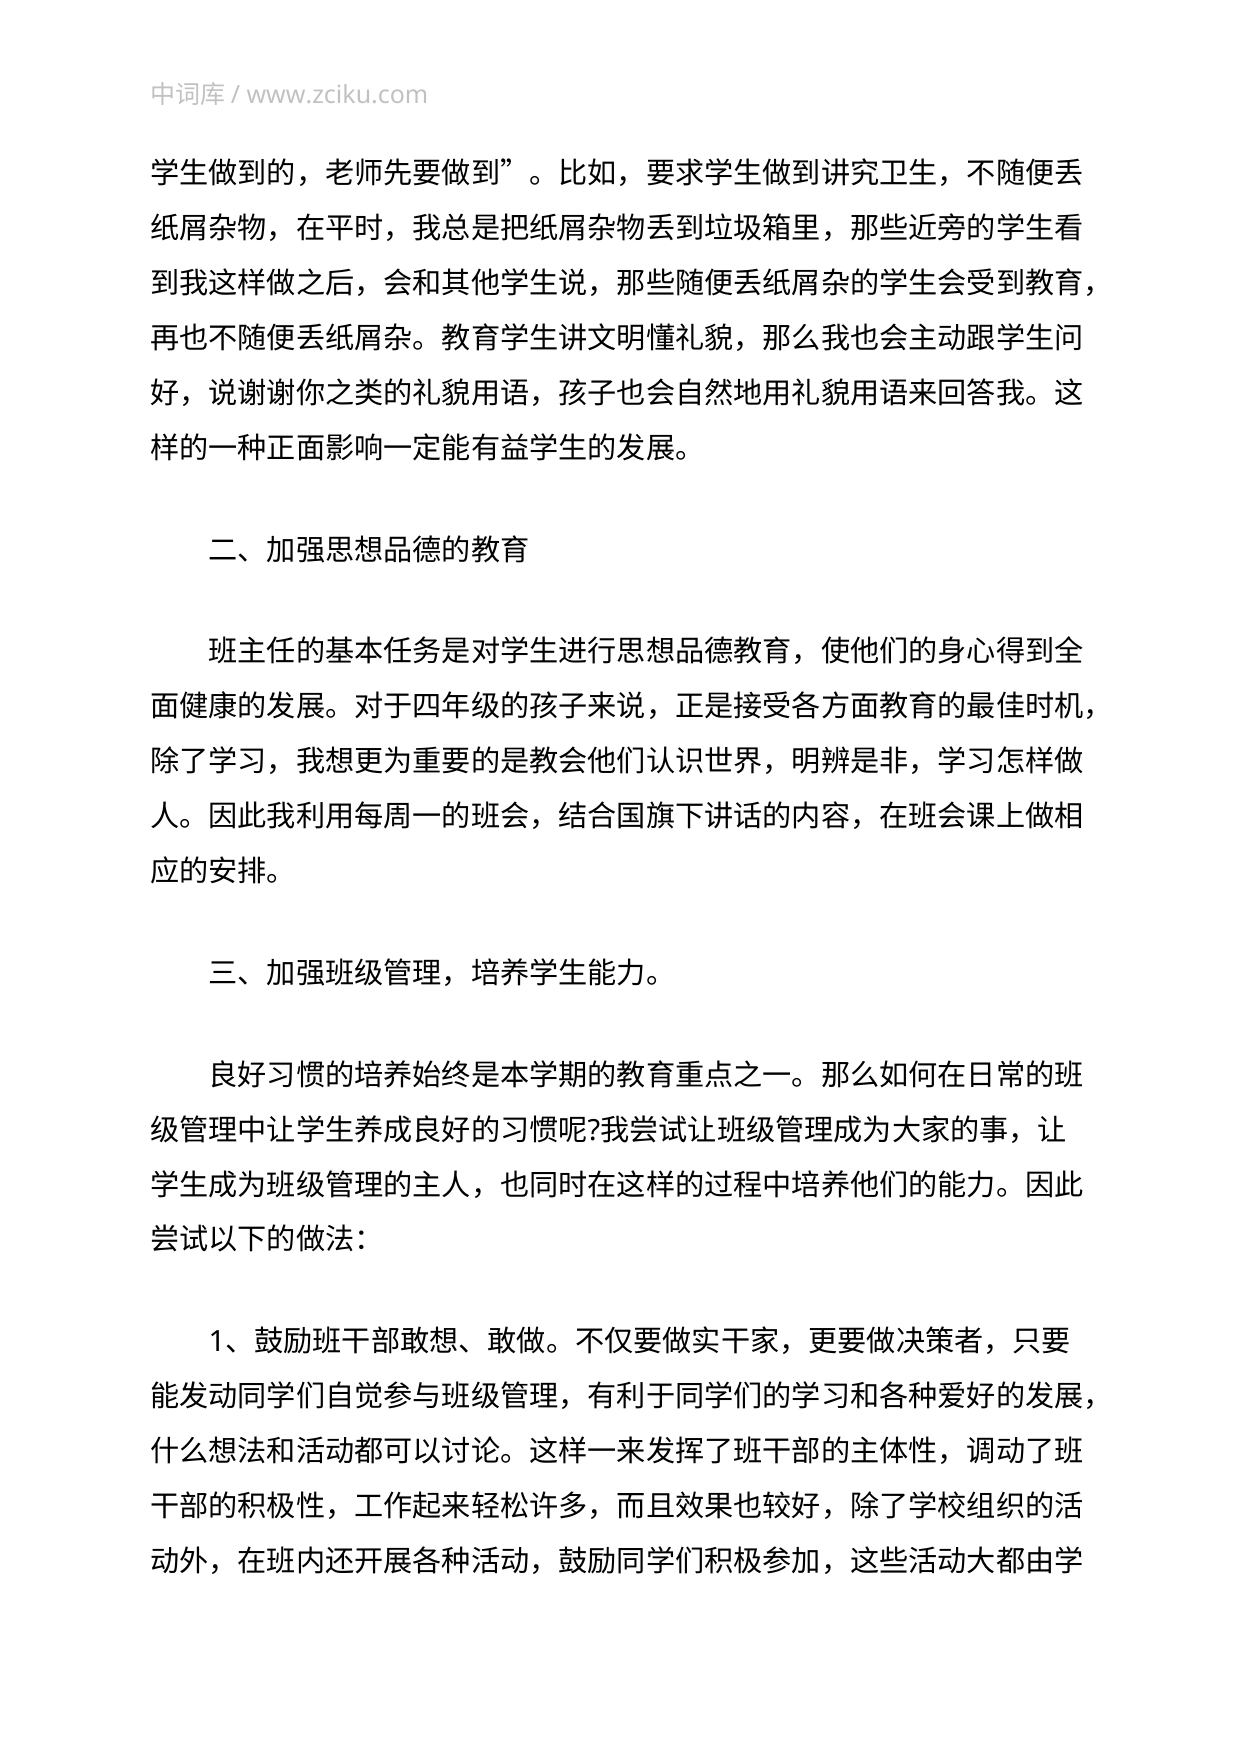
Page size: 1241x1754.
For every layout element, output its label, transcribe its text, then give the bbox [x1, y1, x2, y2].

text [150, 150, 1090, 467]
text 三、加强班级管理，培养学生能力。 [150, 949, 1090, 992]
text 班主任的基本任务是对学生进行思想品德教育，使他们的身心得到全面健康的发展。对于四年级的孩子来说，正是接受各方面教育的最佳时机，除了学习，我想更为重要的是教会他们认识世界，明辨是非，学习怎样做人。因此我利用每周一的班会，结合国旗下讲话的内容，在班会课上做相应的安排。 [150, 628, 1090, 890]
text 二、加强思想品德的教育 [150, 526, 1090, 568]
text 良好习惯的培养始终是本学期的教育重点之一。那么如何在日常的班级管理中让学生养成良好的习惯呢?我尝试让班级管理成为大家的事，让学生成为班级管理的主人，也同时在这样的过程中培养他们的能力。因此尝试以下的做法： [150, 1051, 1090, 1258]
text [150, 1318, 1090, 1580]
